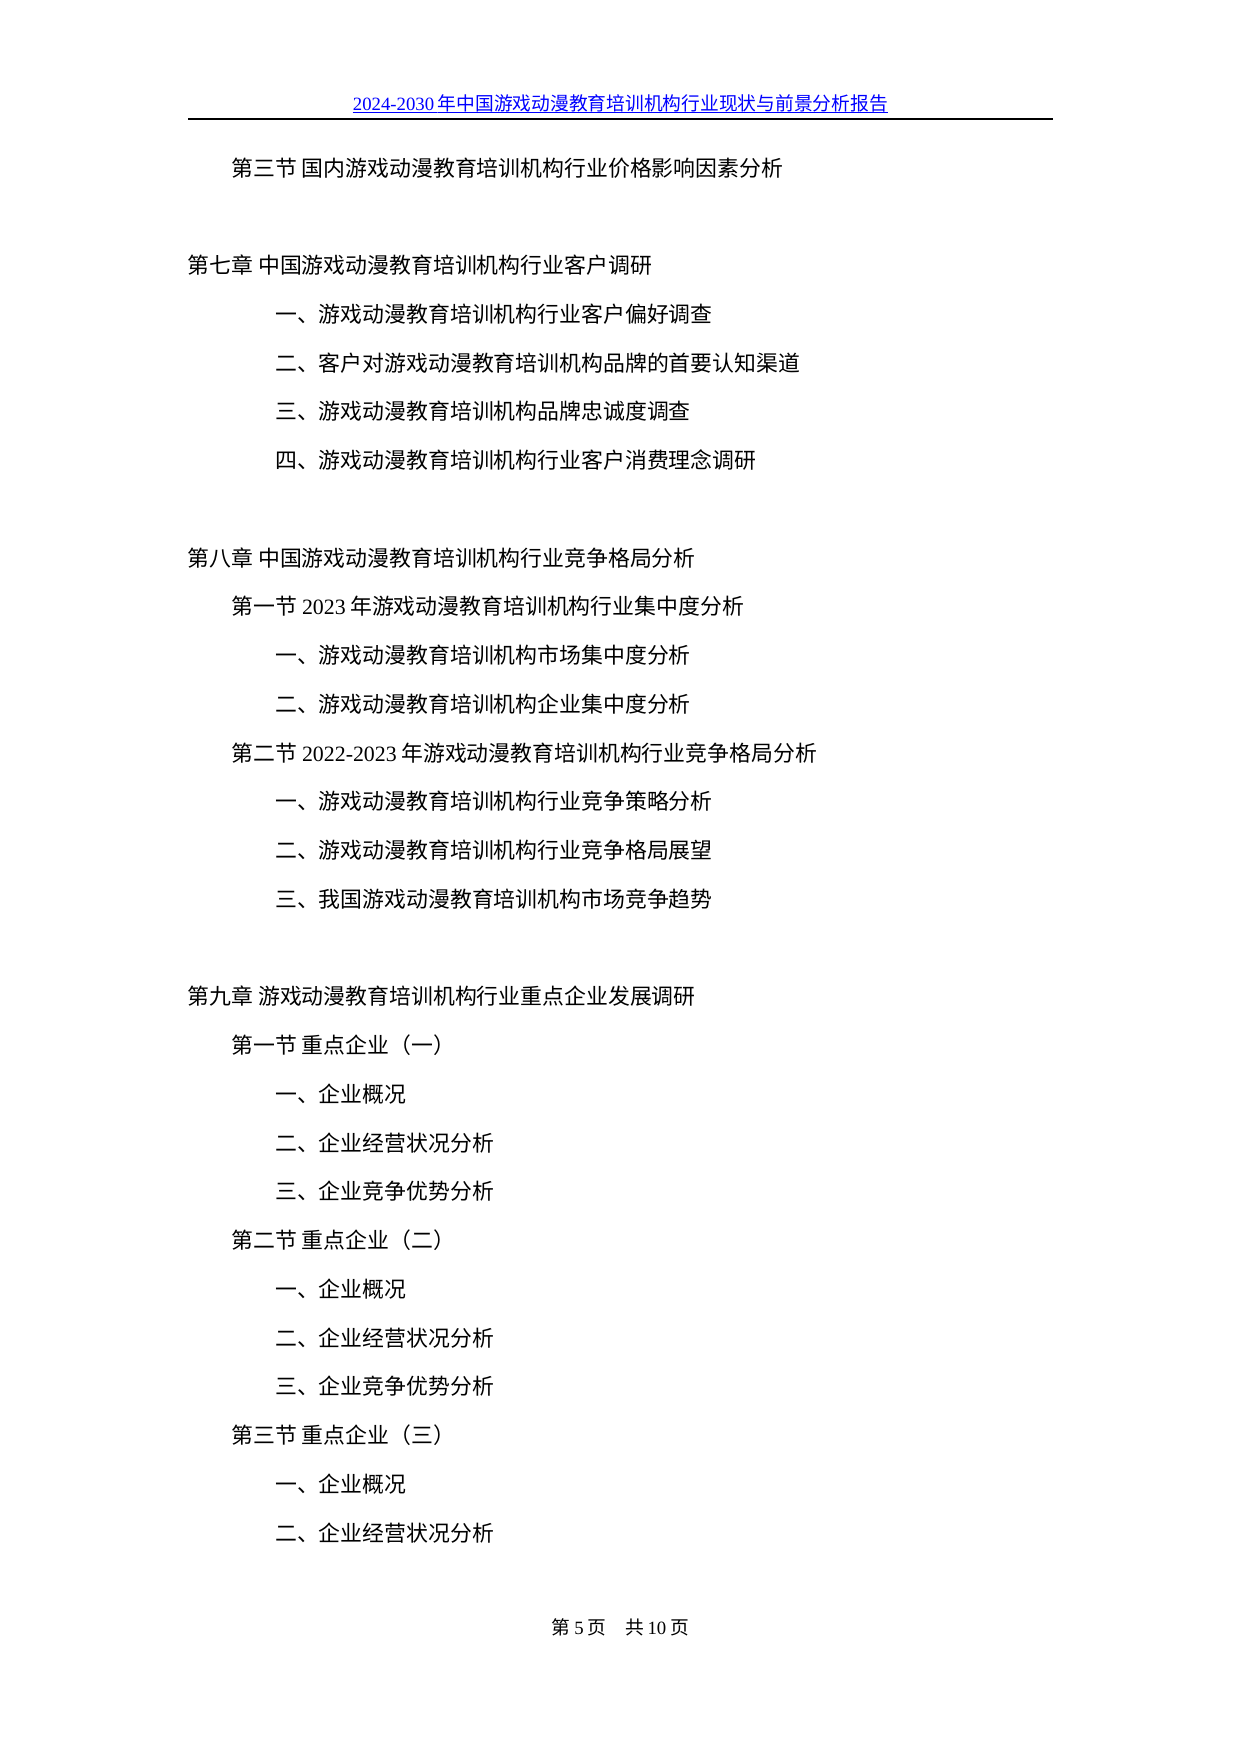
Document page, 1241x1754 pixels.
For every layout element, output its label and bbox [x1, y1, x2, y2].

text [187, 150, 1053, 1548]
